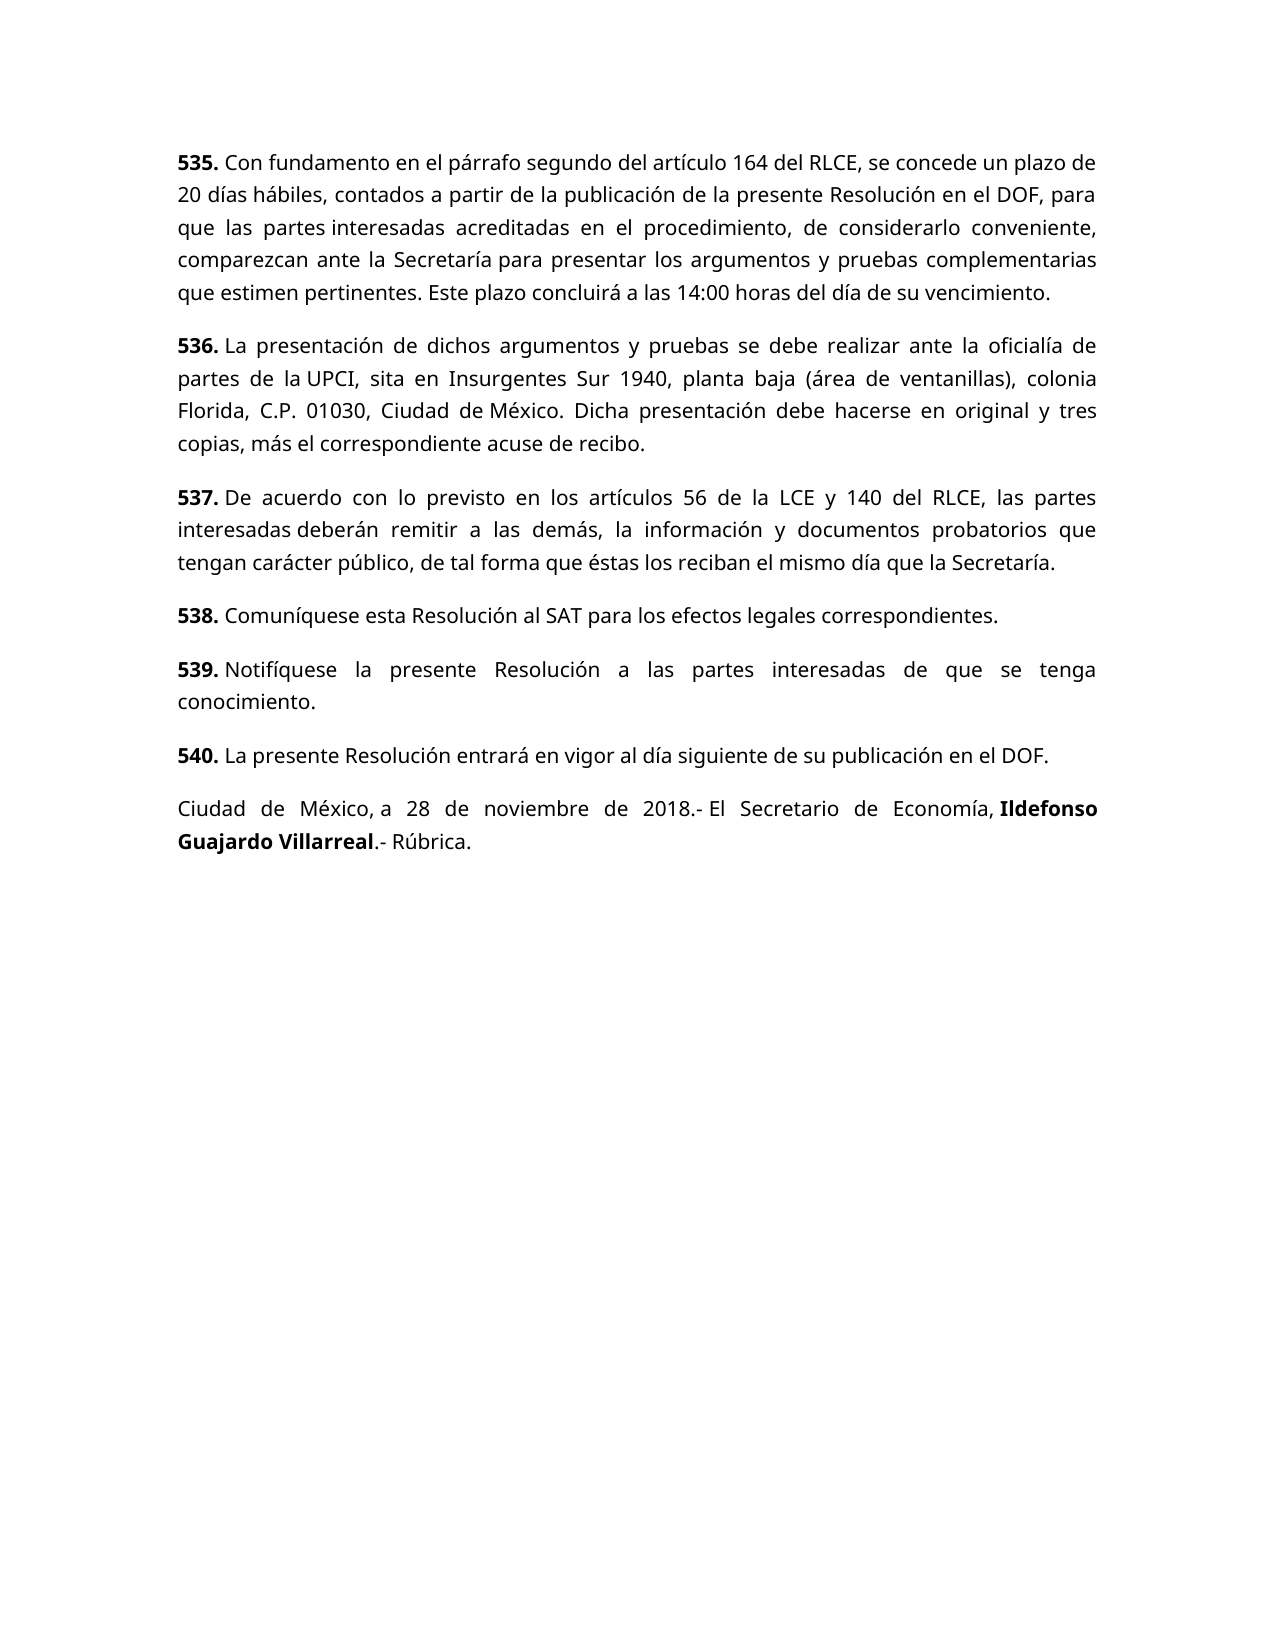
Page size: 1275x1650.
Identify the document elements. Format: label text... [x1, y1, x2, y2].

text 535. Con fundamento en el párrafo segundo del artículo 164 del RLCE, se concede un plazo de 20 días hábiles, contados a partir de la publicación de la presente Resolución en el DOF, para que las partes interesadas acreditadas en el procedimiento, de considerarlo conveniente, comparezcan ante la Secretaría para presentar los argumentos y pruebas complementarias que estimen pertinentes. Este plazo concluirá a las 14:00 horas del día de su vencimiento. [177, 148, 1098, 306]
text 540. La presente Resolución entrará en vigor al día siguiente de su publicación en el DOF. [177, 741, 1098, 769]
text Ciudad de México, a 28 de noviembre de 2018.- El Secretario de Economía, Ildefonso Guajardo Villarreal.- Rúbrica. [177, 794, 1098, 855]
text 538. Comuníquese esta Resolución al SAT para los efectos legales correspondientes. [177, 601, 1098, 630]
text 536. La presentación de dichos argumentos y pruebas se debe realizar ante la oficialía de partes de la UPCI, sita en Insurgentes Sur 1940, planta baja (área de ventanillas), colonia Florida, C.P. 01030, Ciudad de México. Dicha presentación debe hacerse en original y tres copias, más el correspondiente acuse de recibo. [177, 331, 1098, 458]
text 539. Notifíquese la presente Resolución a las partes interesadas de que se tenga conocimiento. [177, 655, 1098, 716]
text 537. De acuerdo con lo previsto en los artículos 56 de la LCE y 140 del RLCE, las partes interesadas deberán remitir a las demás, la información y documentos probatorios que tengan carácter público, de tal forma que éstas los reciban el mismo día que la Secretaría. [177, 483, 1098, 576]
